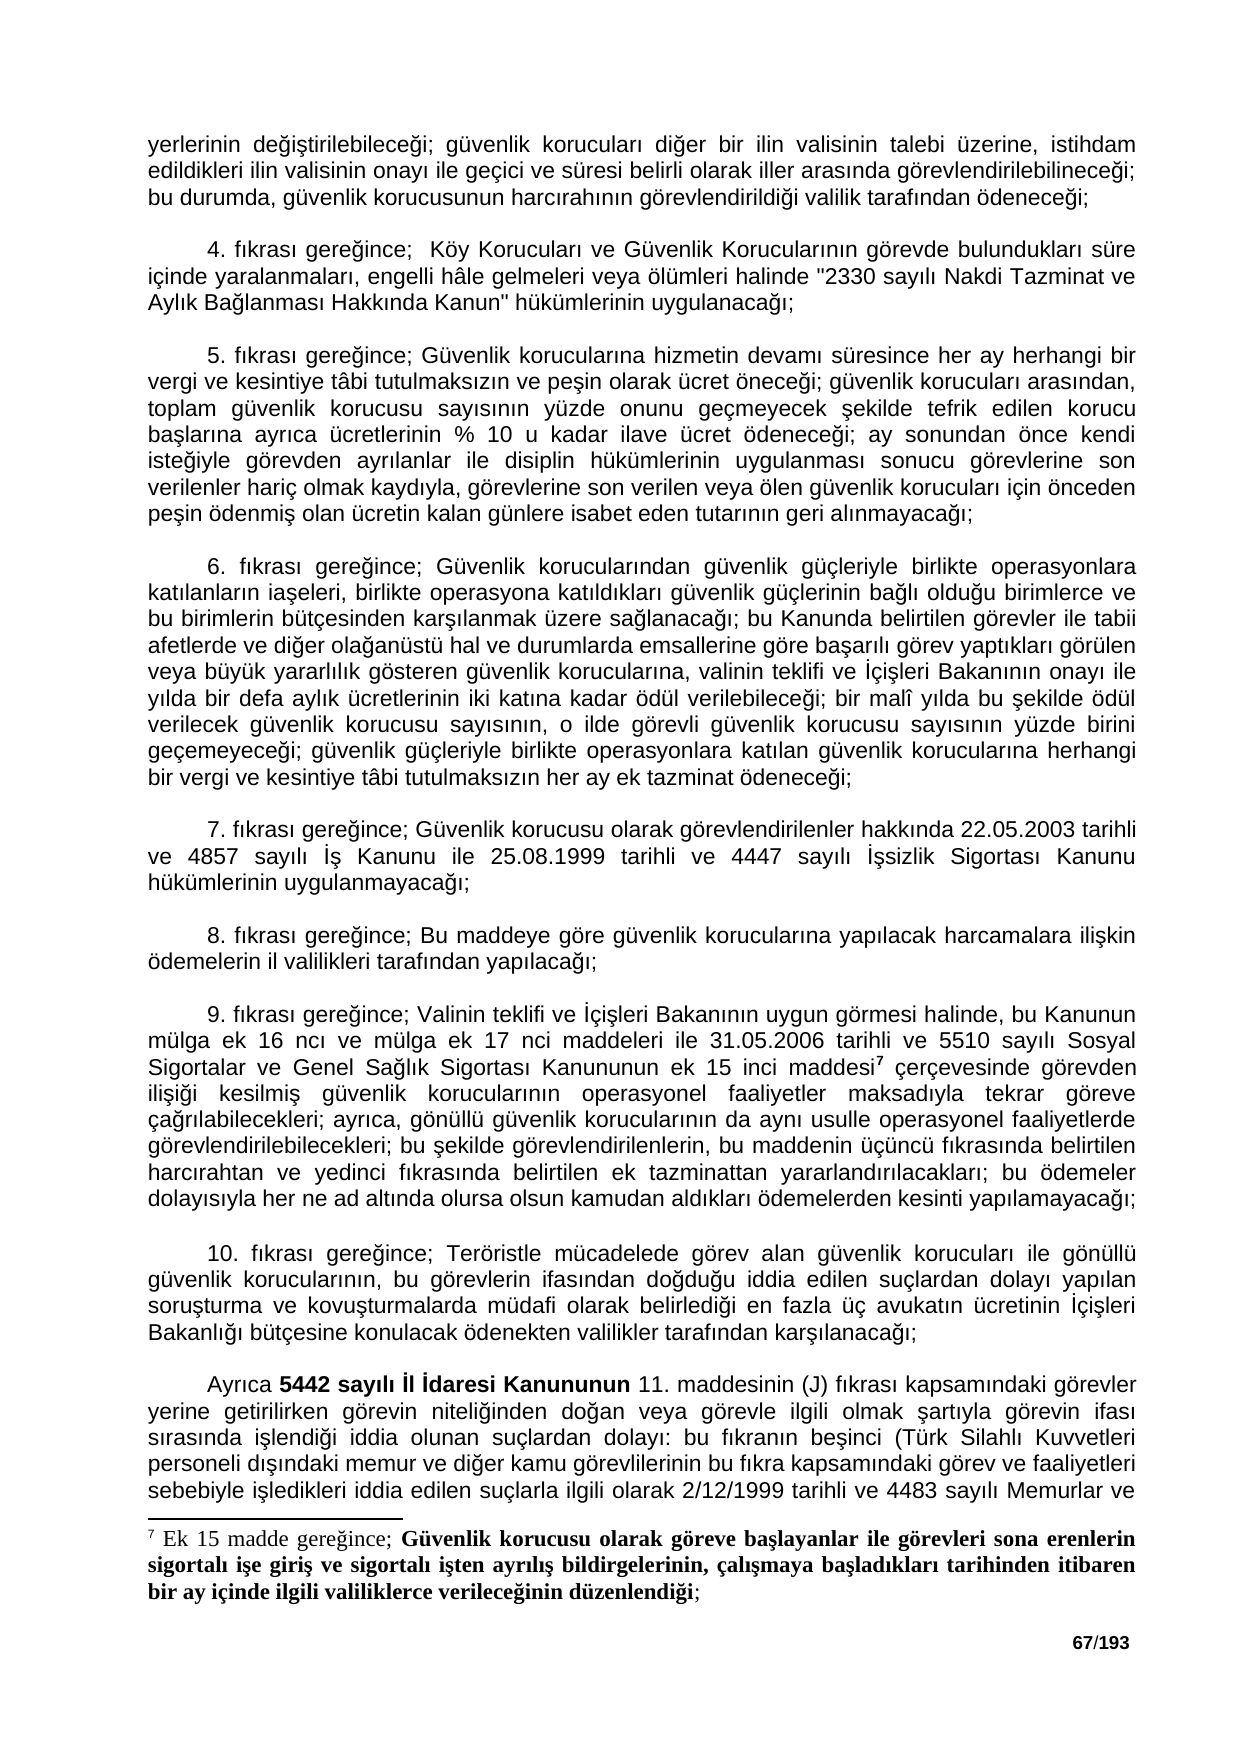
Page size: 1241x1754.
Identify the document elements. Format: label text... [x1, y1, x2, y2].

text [148, 131, 1137, 210]
text 4. fıkrası gereğince; Köy Korucuları ve Güvenlik Korucularının görevde bulundukları süre içinde yaralanmaları, engelli hâle gelmeleri veya ölümleri halinde "2330 sayılı Nakdi Tazminat ve Aylık Bağlanması Hakkında Kanun" hükümlerinin uygulanacağı; [148, 236, 1137, 316]
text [148, 1371, 1137, 1503]
text 9. fıkrası gereğince; Valinin teklifi ve İçişleri Bakanının uygun görmesi halinde, bu Kanunun mülga ek 16 ncı ve mülga ek 17 nci maddeleri ile 31.05.2006 tarihli ve 5510 sayılı Sosyal Sigortalar ve Genel Sağlık Sigortası Kanununun ek 15 inci maddesi çerçevesinde görevden ilişiği kesilmiş güvenlik korucularının operasyonel faaliyetler maksadıyla tekrar göreve çağrılabilecekleri; ayrıca, gönüllü güvenlik korucularının da aynı usulle operasyonel faaliyetlerde görevlendirilebilecekleri; bu şekilde görevlendirilenlerin, bu maddenin üçüncü fıkrasında belirtilen harcırahtan ve yedinci fıkrasında belirtilen ek tazminattan yararlandırılacakları; bu ödemeler dolayısıyla her ne ad altında olursa olsun kamudan aldıkları ödemelerden kesinti yapılamayacağı; [148, 1001, 1137, 1212]
text 10. fıkrası gereğince; Teröristle mücadelede görev alan güvenlik korucuları ile gönüllü güvenlik korucularının, bu görevlerin ifasından doğduğu iddia edilen suçlardan dolayı yapılan soruşturma ve kovuşturmalarda müdafi olarak belirlediği en fazla üç avukatın ücretinin İçişleri Bakanlığı bütçesine konulacak ödenekten valilikler tarafından karşılanacağı; [148, 1239, 1137, 1345]
text 8. fıkrası gereğince; Bu maddeye göre güvenlik korucularına yapılacak harcamalara ilişkin ödemelerin il valilikleri tarafından yapılacağı; [148, 922, 1137, 974]
text 5. fıkrası gereğince; Güvenlik korucularına hizmetin devamı süresince her ay herhangi bir vergi ve kesintiye tâbi tutulmaksızın ve peşin olarak ücret öneceği; güvenlik korucuları arasından, toplam güvenlik korucusu sayısının yüzde onunu geçmeyecek şekilde tefrik edilen korucu başlarına ayrıca ücretlerinin % 10 u kadar ilave ücret ödeneceği; ay sonundan önce kendi isteğiyle görevden ayrılanlar ile disiplin hükümlerinin uygulanması sonucu görevlerine son verilenler hariç olmak kaydıyla, görevlerine son verilen veya ölen güvenlik korucuları için önceden peşin ödenmiş olan ücretin kalan günlere isabet eden tutarının geri alınmayacağı; [148, 342, 1137, 526]
text 6. fıkrası gereğince; Güvenlik korucularından güvenlik güçleriyle birlikte operasyonlara katılanların iaşeleri, birlikte operasyona katıldıkları güvenlik güçlerinin bağlı olduğu birimlerce ve bu birimlerin bütçesinden karşılanmak üzere sağlanacağı; bu Kanunda belirtilen görevler ile tabii afetlerde ve diğer olağanüstü hal ve durumlarda emsallerine göre başarılı görev yaptıkları görülen veya büyük yararlılık gösteren güvenlik korucularına, valinin teklifi ve İçişleri Bakanının onayı ile yılda bir defa aylık ücretlerinin iki katına kadar ödül verilebileceği; bir malî yılda bu şekilde ödül verilecek güvenlik korucusu sayısının, o ilde görevli güvenlik korucusu sayısının yüzde birini geçemeyeceği; güvenlik güçleriyle birlikte operasyonlara katılan güvenlik korucularına herhangi bir vergi ve kesintiye tâbi tutulmaksızın her ay ek tazminat ödeneceği; [148, 553, 1137, 790]
text 7. fıkrası gereğince; Güvenlik korucusu olarak görevlendirilenler hakkında 22.05.2003 tarihli ve 4857 sayılı İş Kanunu ile 25.08.1999 tarihli ve 4447 sayılı İşsizlik Sigortası Kanunu hükümlerinin uygulanmayacağı; [148, 816, 1137, 895]
